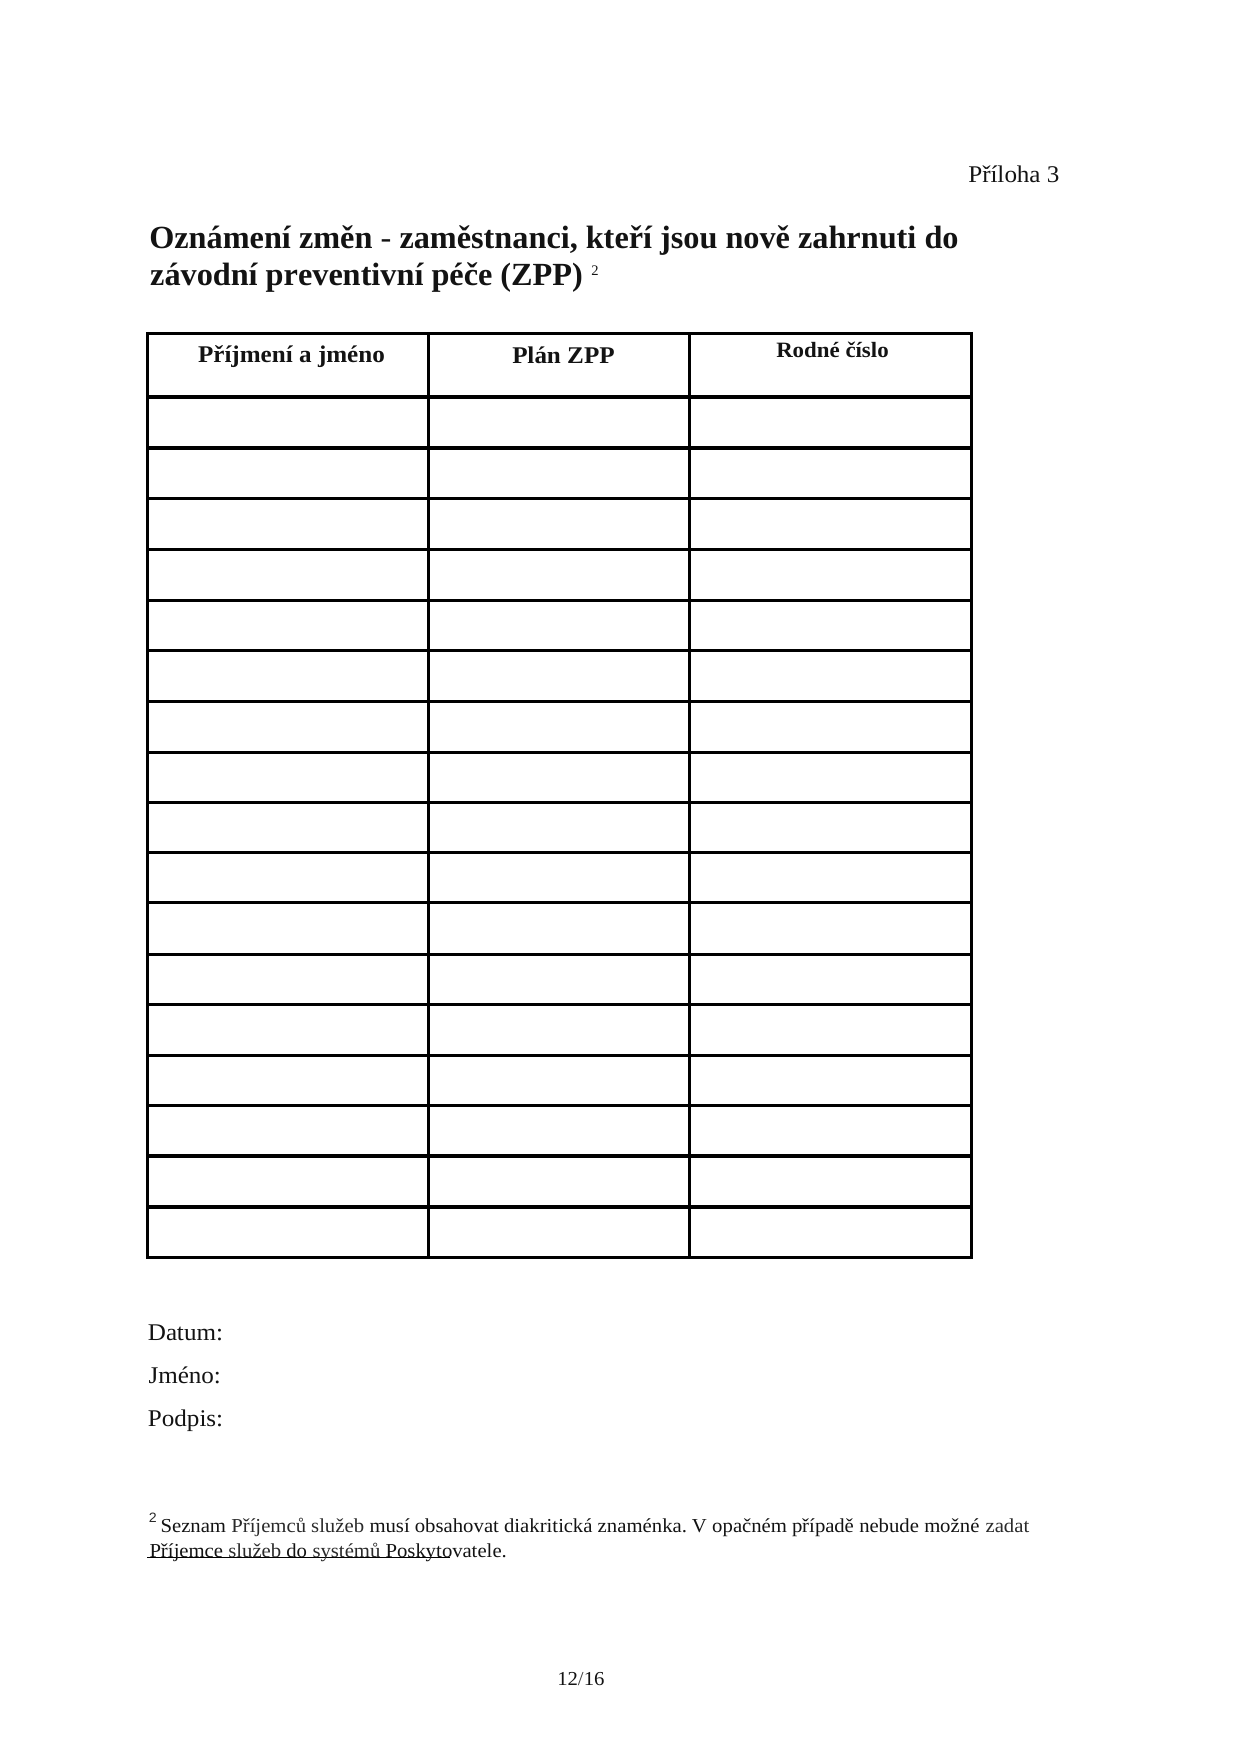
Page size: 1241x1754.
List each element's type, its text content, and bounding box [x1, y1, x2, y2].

table_cell [691, 854, 970, 901]
table_cell [149, 754, 427, 801]
table_cell [430, 754, 688, 801]
table_cell [691, 804, 970, 851]
table_cell [149, 703, 427, 751]
table_cell [430, 1006, 688, 1054]
table_cell [691, 904, 970, 953]
table_cell [149, 500, 427, 547]
table_header Rodné číslo [691, 335, 970, 395]
table_cell [691, 1107, 970, 1154]
table_cell [691, 500, 970, 547]
table_cell [430, 804, 688, 851]
table_cell [149, 1107, 427, 1154]
table_cell [430, 956, 688, 1003]
table_cell [149, 804, 427, 851]
table_cell [149, 1209, 427, 1256]
table_cell [691, 399, 970, 446]
table_cell [691, 602, 970, 649]
table_cell [430, 1057, 688, 1104]
text 2 Seznam Příjemců služeb musí obsahovat diakritická znaménka. V opačném případě nebude možné zadat Příjemce služeb do systémů Poskytovatele. [148, 1510, 1090, 1561]
table_cell [691, 1006, 970, 1054]
table_cell [430, 551, 688, 598]
table_cell [430, 602, 688, 649]
table_cell [691, 652, 970, 699]
table_cell [149, 652, 427, 699]
table_cell [691, 1158, 970, 1205]
table_cell [149, 551, 427, 598]
text Datum: [148, 1318, 1136, 1345]
table_cell [430, 500, 688, 547]
table_cell [149, 450, 427, 497]
table_cell [149, 602, 427, 649]
table_cell [691, 1057, 970, 1104]
table_cell [430, 450, 688, 497]
table_cell [691, 1209, 970, 1256]
table_cell [149, 904, 427, 953]
table_header Plán ZPP [430, 335, 688, 395]
table_cell [430, 904, 688, 953]
table_cell [149, 1006, 427, 1054]
text Jméno: [148, 1361, 1136, 1388]
table_cell [149, 399, 427, 446]
table_cell [430, 854, 688, 901]
table_cell [430, 399, 688, 446]
table_cell [149, 854, 427, 901]
table_cell [691, 754, 970, 801]
table_cell [691, 551, 970, 598]
table_cell [691, 450, 970, 497]
table_cell [691, 956, 970, 1003]
table_cell [691, 703, 970, 751]
table_header Příjmení a jméno [149, 335, 427, 395]
table_cell [430, 652, 688, 699]
text Podpis: [148, 1403, 1136, 1431]
table_cell [149, 956, 427, 1003]
table_cell [430, 703, 688, 751]
table_cell [149, 1057, 427, 1104]
text Příloha 3 [87, 160, 1059, 188]
table_cell [430, 1107, 688, 1154]
table_cell [430, 1209, 688, 1256]
table_cell [430, 1158, 688, 1205]
table_cell [149, 1158, 427, 1205]
subtitle Oznámení změn - zaměstnanci, kteří jsou nově zahrnuti do závodní preventivní péče (ZPP) 2 [149, 218, 1003, 293]
